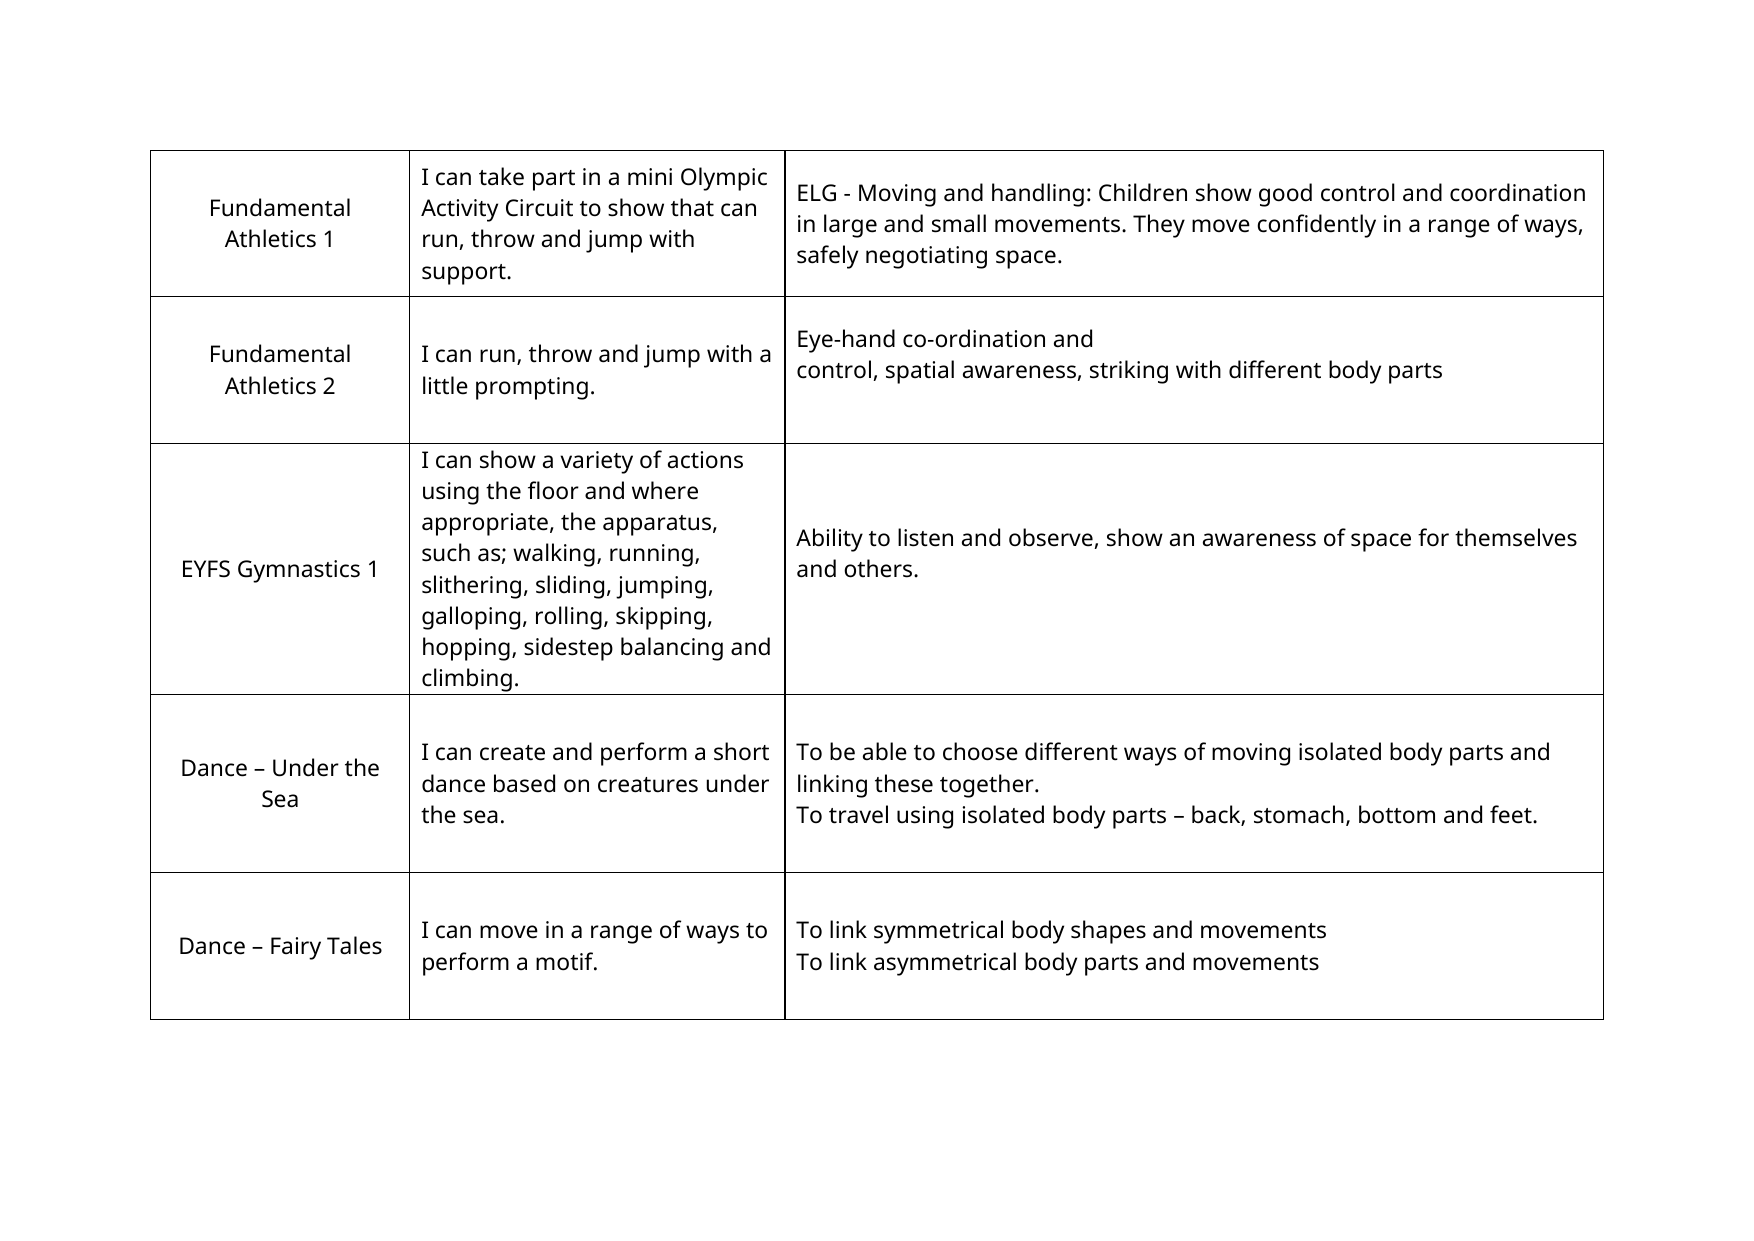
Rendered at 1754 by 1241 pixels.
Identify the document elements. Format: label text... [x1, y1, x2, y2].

table_cell I can create and perform a short dance based on creatures under the sea. [410, 695, 784, 872]
table_cell Fundamental Athletics 2 [151, 297, 409, 442]
table_cell EYFS Gymnastics 1 [151, 444, 409, 693]
table_cell Dance – Fairy Tales [151, 873, 409, 1018]
table_cell I can run, throw and jump with a little prompting. [410, 297, 784, 442]
table_cell Ability to listen and observe, show an awareness of space for themselves and others. [786, 444, 1603, 693]
table_cell I can show a variety of actions using the floor and where appropriate, the apparatus, such as; walking, running, slithering, sliding, jumping, galloping, rolling, skipping, hopping, sidestep balancing and climbing. [410, 444, 784, 693]
table_cell I can take part in a mini Olympic Activity Circuit to show that can run, throw and jump with support. [410, 151, 784, 296]
table_cell Eye-hand co-ordination and control, spatial awareness, striking with different body parts [786, 297, 1603, 442]
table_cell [410, 873, 784, 1018]
table_cell To be able to choose different ways of moving isolated body parts and linking these together. To travel using isolated body parts – back, stomach, bottom and feet. [786, 695, 1603, 872]
table_cell Dance – Under the Sea [151, 695, 409, 872]
table_cell Fundamental Athletics 1 [151, 151, 409, 296]
table_cell ELG - Moving and handling: Children show good control and coordination in large and small movements. They move confidently in a range of ways, safely negotiating space. [786, 151, 1603, 296]
table_cell To link symmetrical body shapes and movements To link asymmetrical body parts and movements [786, 873, 1603, 1018]
